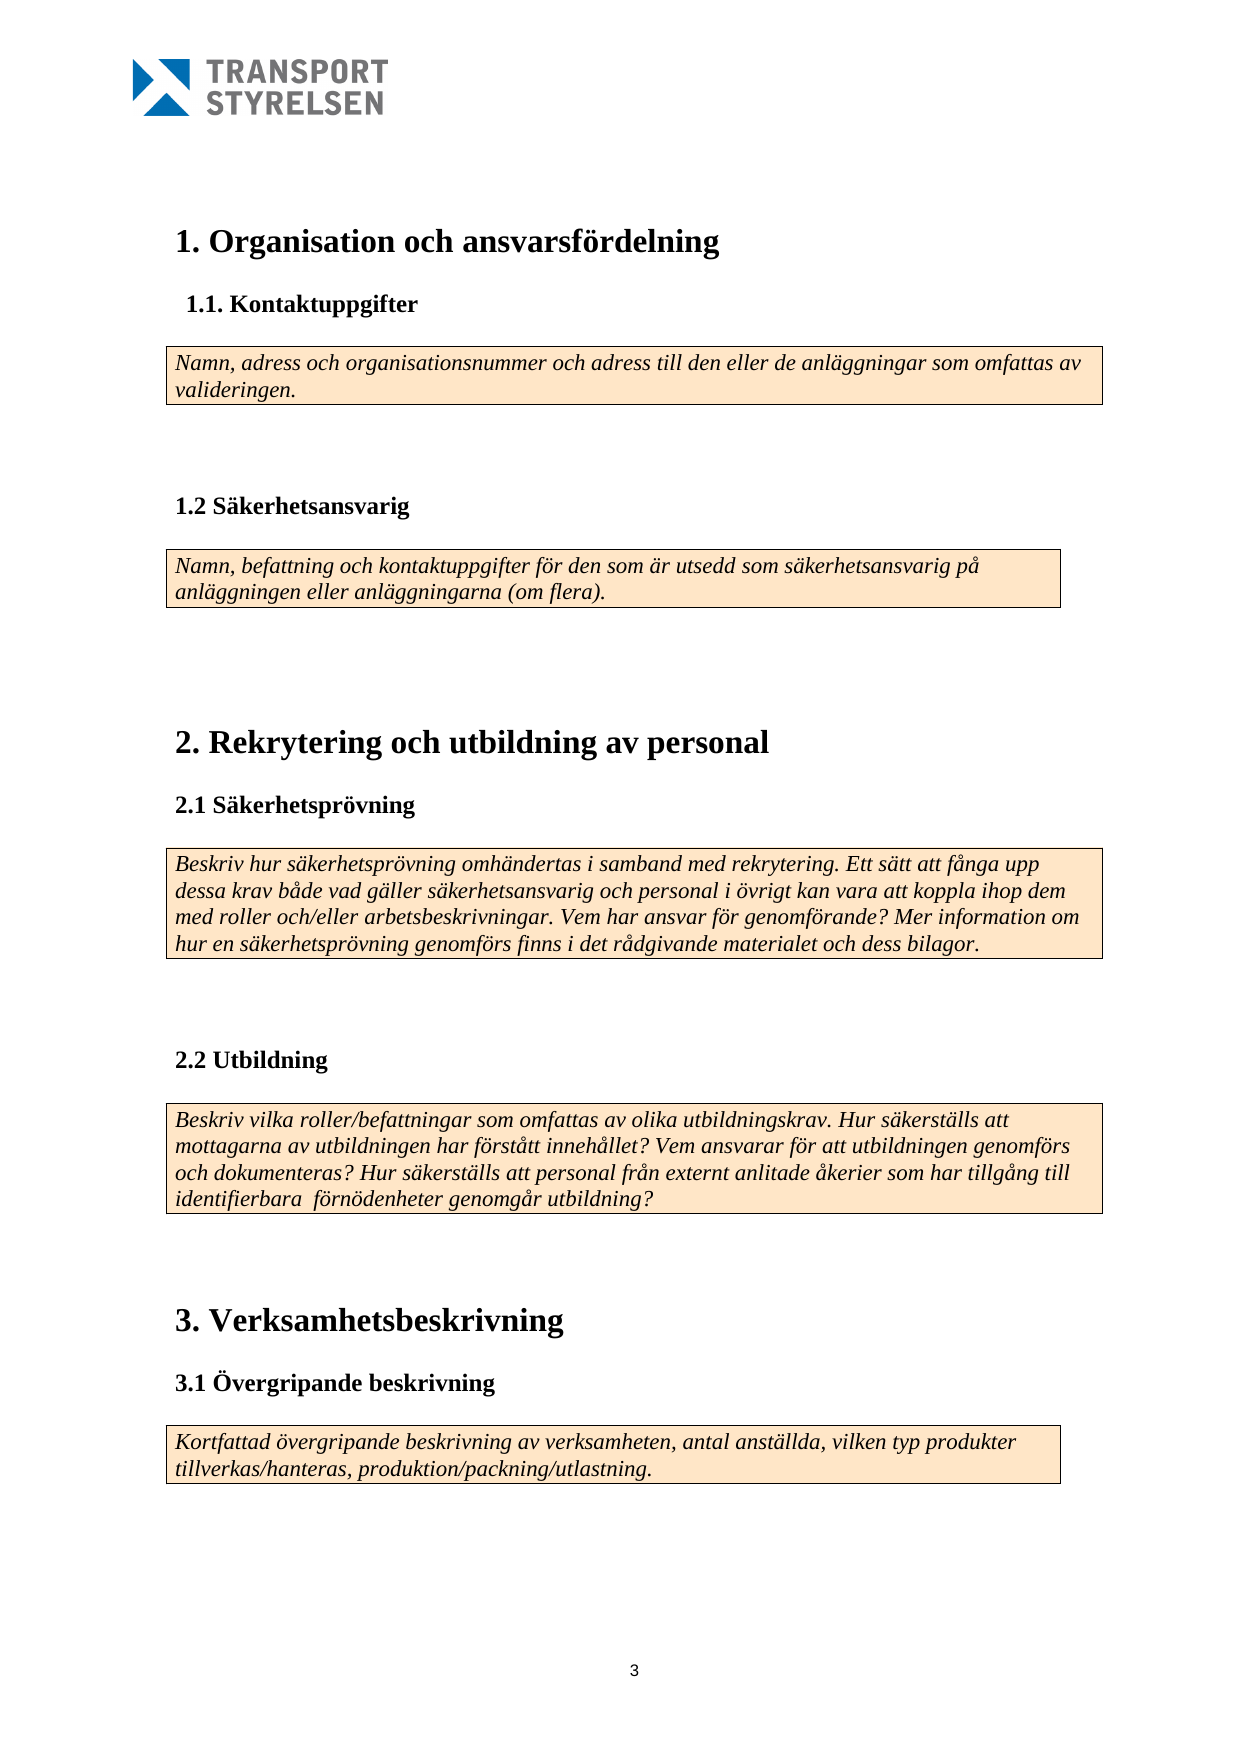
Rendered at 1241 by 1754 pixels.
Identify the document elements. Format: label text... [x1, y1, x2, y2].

text Namn, adress och organisationsnummer och adress till den eller de anläggningar som omfattas av valideringen. [167, 347, 1102, 404]
text Namn, befattning och kontaktuppgifter för den som är utsedd som säkerhetsansvarig på anläggningen eller anläggningarna (om flera). [167, 550, 1060, 607]
text 1. Organisation och ansvarsfördelning [175, 222, 1093, 260]
text 1.2 Säkerhetsansvarig [175, 491, 1093, 520]
text Beskriv hur säkerhetsprövning omhändertas i samband med rekrytering. Ett sätt att fånga upp dessa krav både vad gäller säkerhetsansvarig och personal i övrigt kan vara att koppla ihop dem med roller och/eller arbetsbeskrivningar. Vem har ansvar för genomförande? Mer information om hur en säkerhetsprövning genomförs finns i det rådgivande materialet och dess bilagor. [167, 849, 1102, 958]
picture [132, 59, 388, 116]
text Kortfattad övergripande beskrivning av verksamheten, antal anställda, vilken typ produkter tillverkas/hanteras, produktion/packning/utlastning. [167, 1426, 1060, 1483]
text 2.2 Utbildning [175, 1045, 1093, 1074]
text 2.1 Säkerhetsprövning [175, 790, 1093, 819]
text 3.1 Övergripande beskrivning [175, 1368, 1093, 1397]
text 3. Verksamhetsbeskrivning [175, 1301, 1093, 1339]
text 2. Rekrytering och utbildning av personal [175, 723, 1093, 761]
text Beskriv vilka roller/befattningar som omfattas av olika utbildningskrav. Hur säkerställs att mottagarna av utbildningen har förstått innehållet? Vem ansvarar för att utbildningen genomförs och dokumenteras? Hur säkerställs att personal från externt anlitade åkerier som har tillgång till identifierbara förnödenheter genomgår utbildning? [167, 1104, 1102, 1213]
list Kontaktuppgifter [186, 289, 1093, 317]
